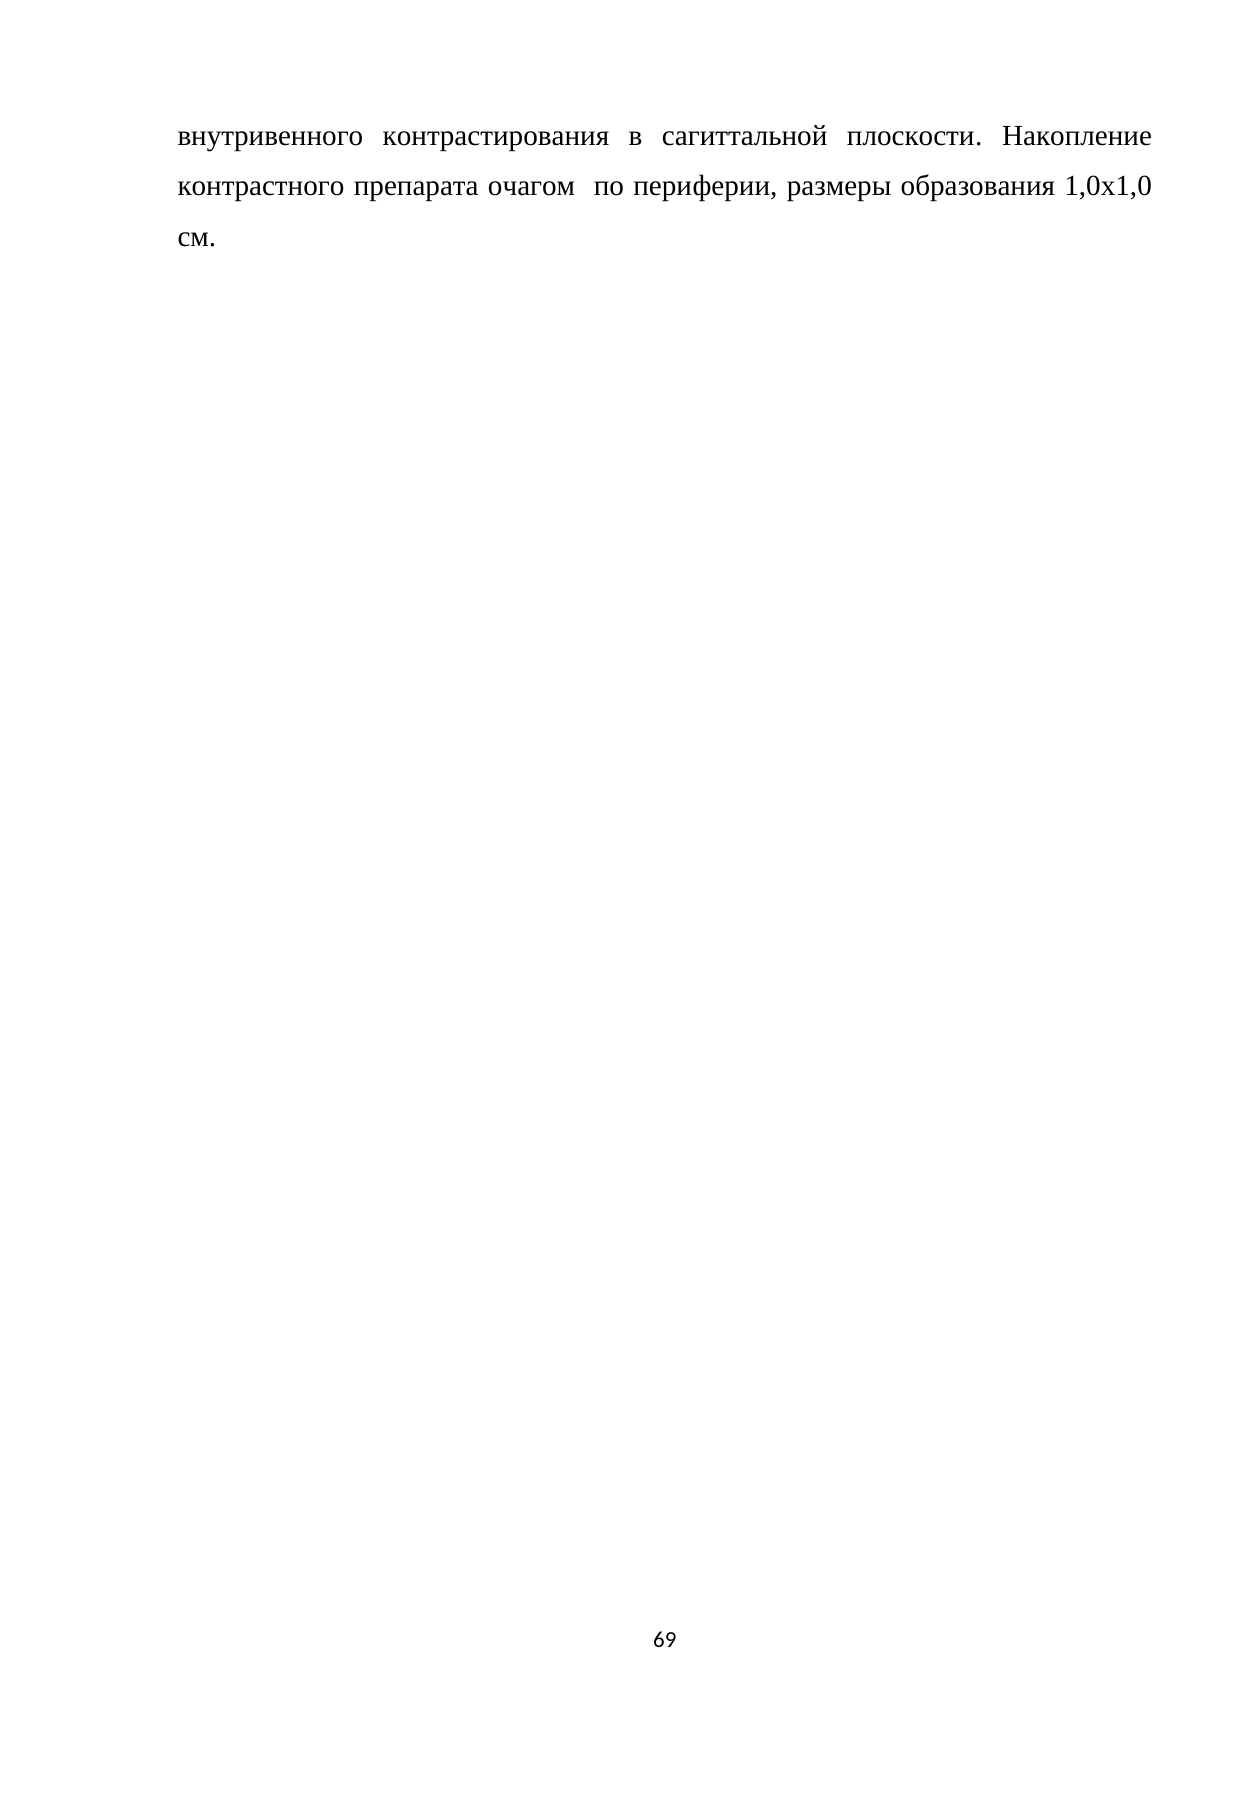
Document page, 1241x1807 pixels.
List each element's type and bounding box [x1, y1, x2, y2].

text [177, 118, 1152, 252]
